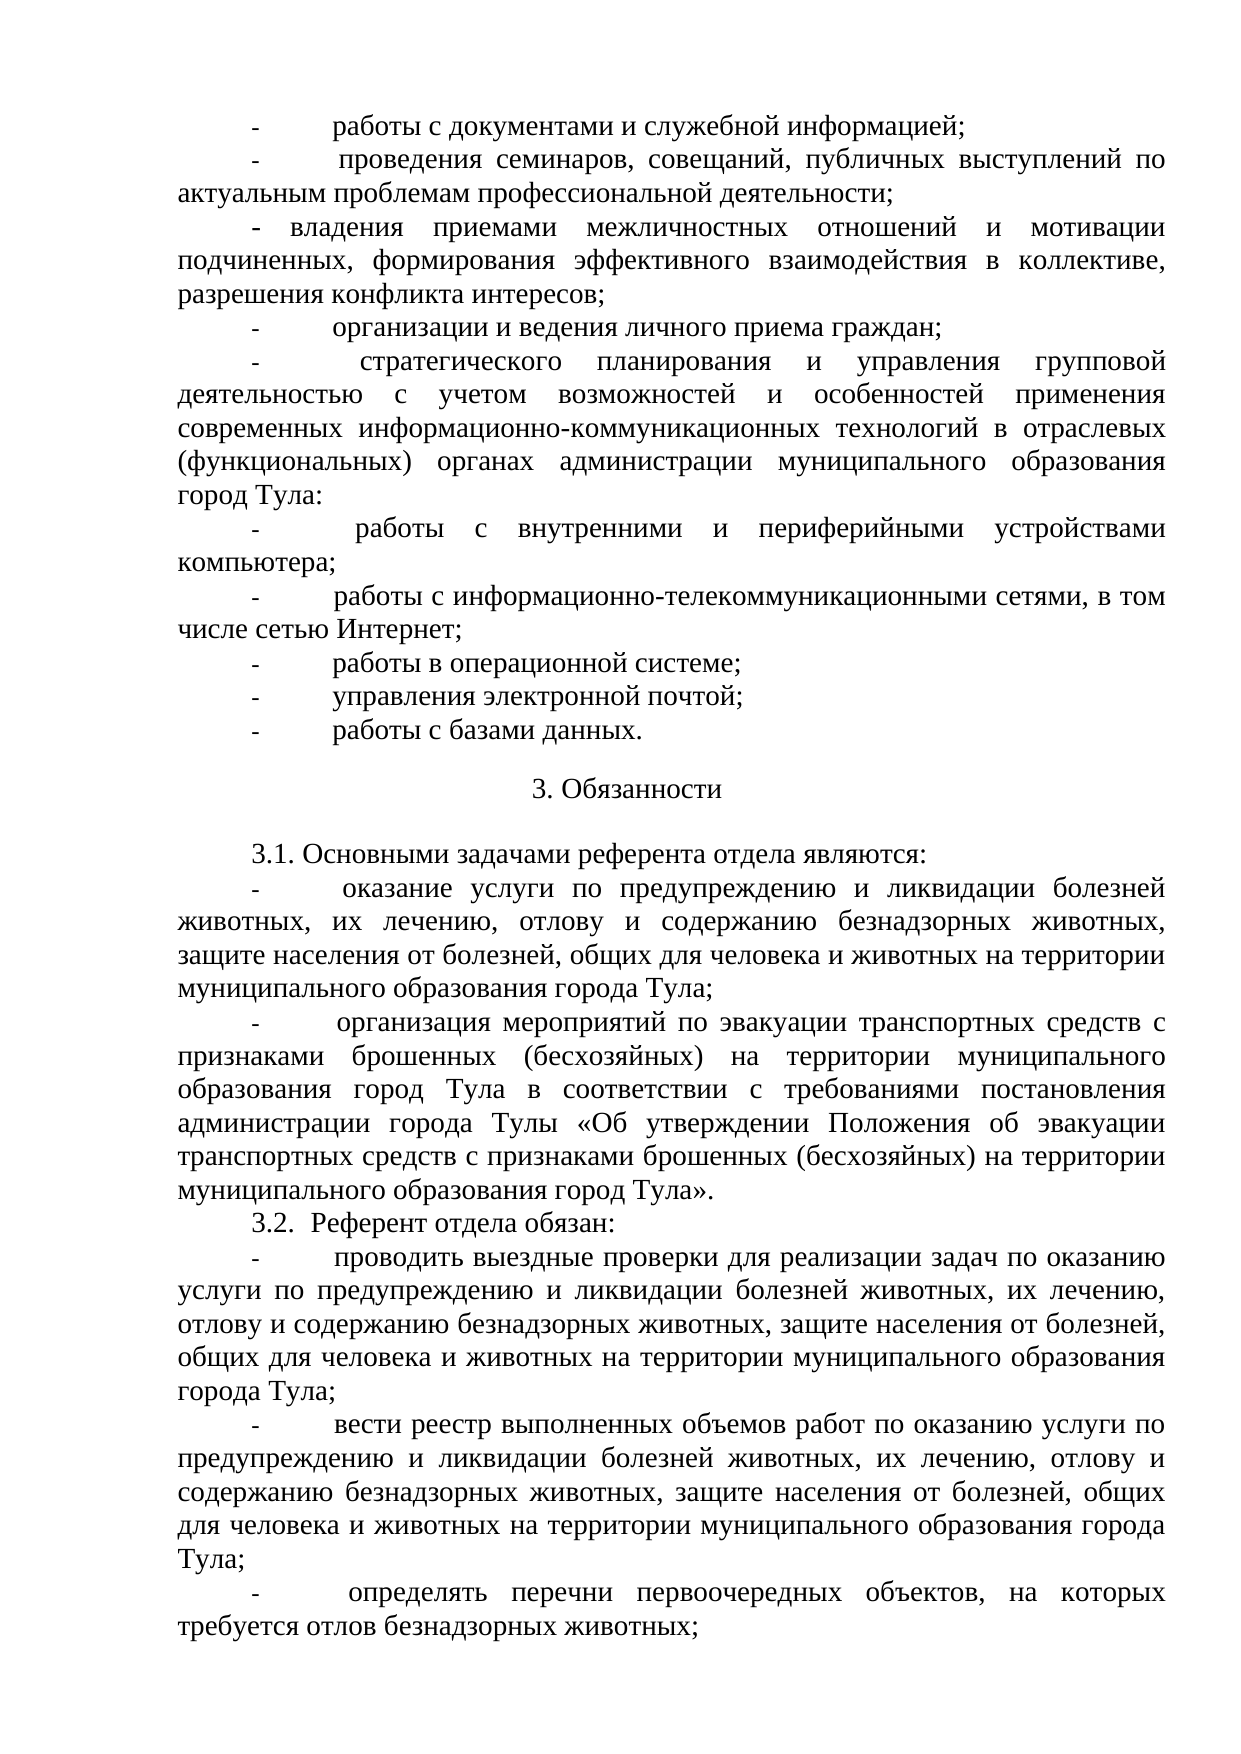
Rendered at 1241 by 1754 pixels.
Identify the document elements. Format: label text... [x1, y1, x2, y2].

text 3.1. Основными задачами референта отдела являются: [177, 836, 1166, 870]
list проводить выездные проверки для реализации задач по оказанию услуги по предупреждению и ликвидации болезней животных, их лечению, отлову и содержанию безнадзорных животных, защите населения от болезней, общих для человека и животных на территории муниципального образования города Тула; [177, 1239, 1166, 1407]
list Референт отдела обязан: [177, 1205, 1166, 1239]
list организации и ведения личного приема граждан; [177, 309, 1166, 343]
list управления электронной почтой; [177, 678, 1166, 712]
list стратегического планирования и управления групповой деятельностью с учетом возможностей и особенностей применения современных информационно-коммуникационных технологий в отраслевых (функциональных) органах администрации муниципального образования город Тула: [177, 343, 1166, 511]
list работы с базами данных. [177, 712, 1166, 745]
list вести реестр выполненных объемов работ по оказанию услуги по предупреждению и ликвидации болезней животных, их лечению, отлову и содержанию безнадзорных животных, защите населения от болезней, общих для человека и животных на территории муниципального образования города Тула; [177, 1407, 1166, 1574]
list организация мероприятий по эвакуации транспортных средств с признаками брошенных (бесхозяйных) на территории муниципального образования город Тула в соответствии с требованиями постановления администрации города Тулы «Об утверждении Положения об эвакуации транспортных средств с признаками брошенных (бесхозяйных) на территории муниципального образования город Тула». [177, 1004, 1166, 1205]
list работы с информационно-телекоммуникационными сетями, в том числе сетью Интернет; [177, 578, 1166, 645]
list оказание услуги по предупреждению и ликвидации болезней животных, их лечению, отлову и содержанию безнадзорных животных, защите населения от болезней, общих для человека и животных на территории муниципального образования города Тула; [177, 870, 1166, 1004]
list Обязанности [340, 779, 1166, 804]
list работы с внутренними и периферийными устройствами компьютера; [177, 511, 1166, 578]
list работы с документами и служебной информацией; [177, 108, 1166, 142]
list проведения семинаров, совещаний, публичных выступлений по актуальным проблемам профессиональной деятельности; [177, 142, 1166, 209]
list работы в операционной системе; [177, 645, 1166, 678]
text - владения приемами межличностных отношений и мотивации подчиненных, формирования эффективного взаимодействия в коллективе, разрешения конфликта интересов; [177, 209, 1166, 309]
list определять перечни первоочередных объектов, на которых требуется отлов безнадзорных животных; [177, 1574, 1166, 1641]
